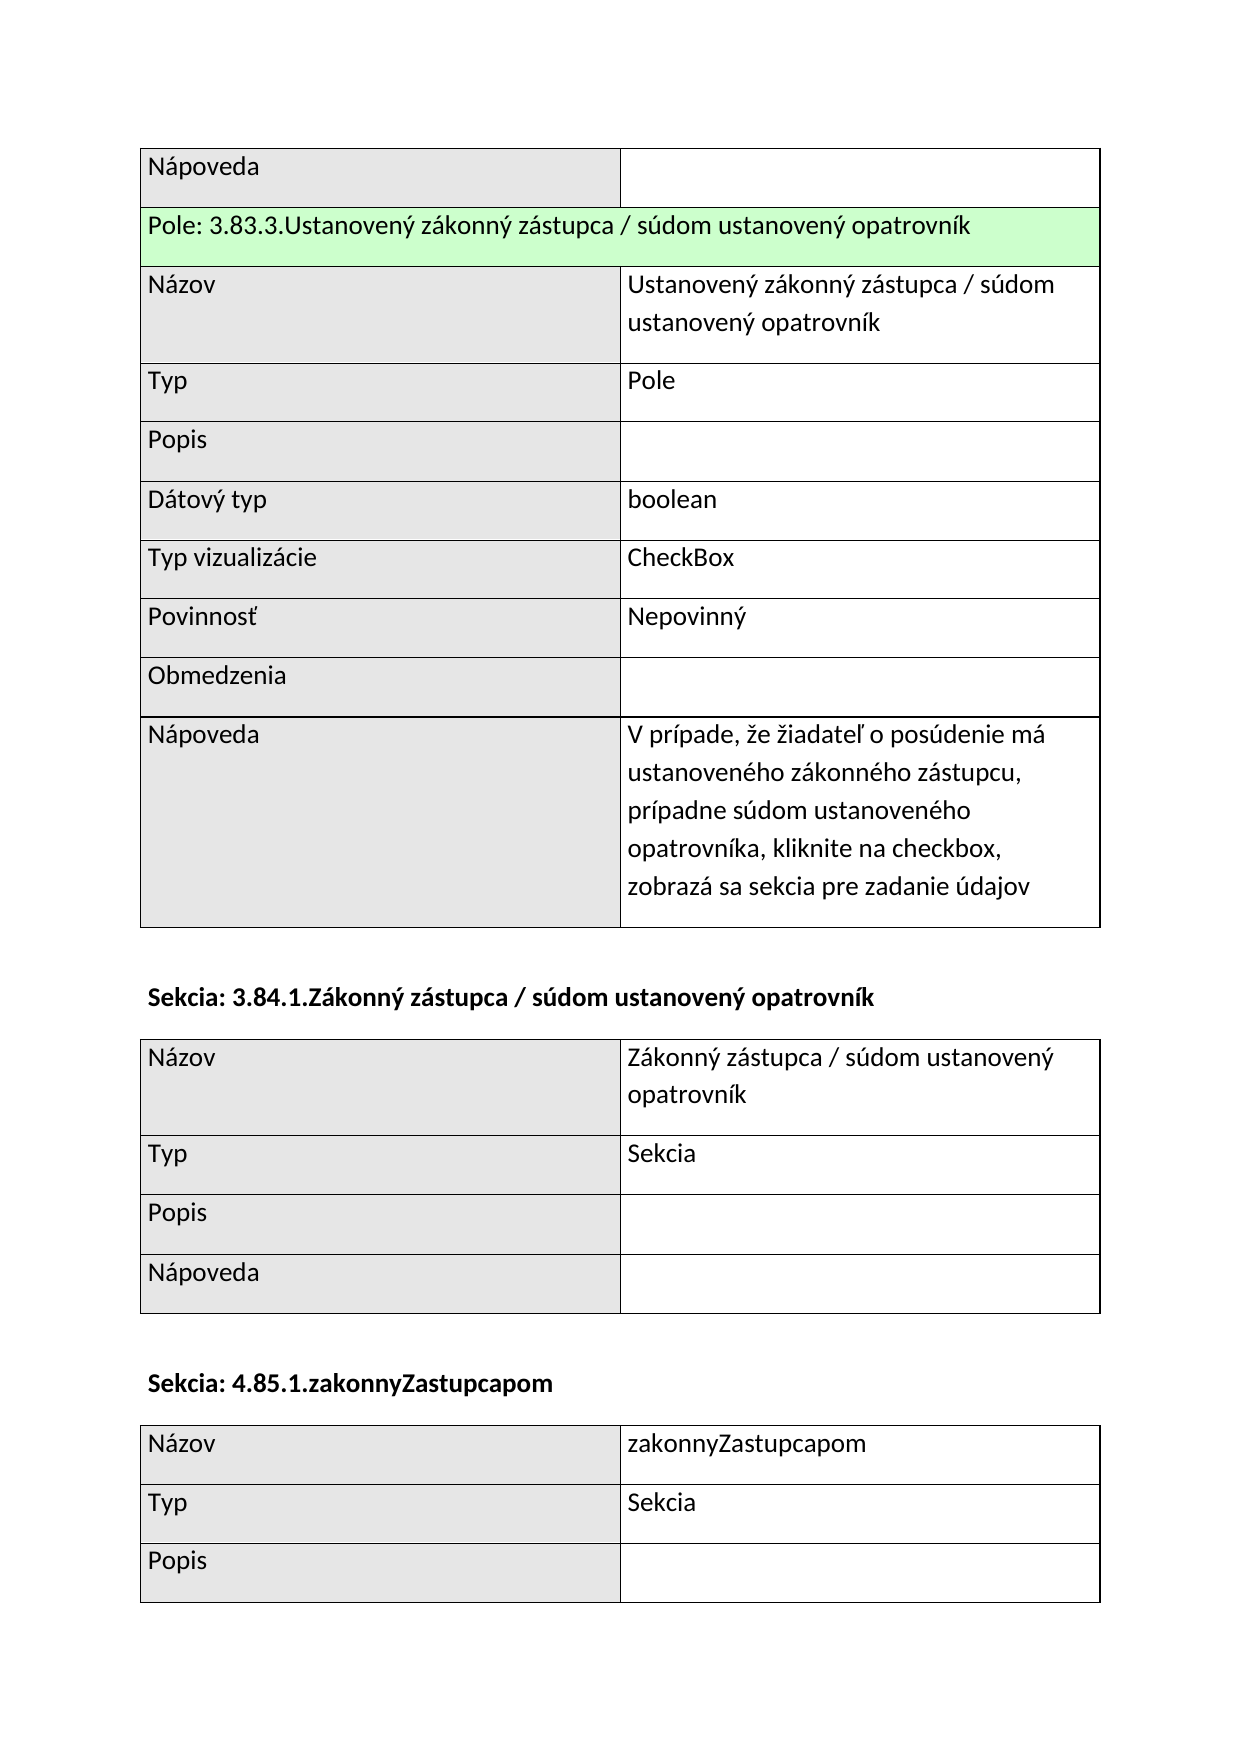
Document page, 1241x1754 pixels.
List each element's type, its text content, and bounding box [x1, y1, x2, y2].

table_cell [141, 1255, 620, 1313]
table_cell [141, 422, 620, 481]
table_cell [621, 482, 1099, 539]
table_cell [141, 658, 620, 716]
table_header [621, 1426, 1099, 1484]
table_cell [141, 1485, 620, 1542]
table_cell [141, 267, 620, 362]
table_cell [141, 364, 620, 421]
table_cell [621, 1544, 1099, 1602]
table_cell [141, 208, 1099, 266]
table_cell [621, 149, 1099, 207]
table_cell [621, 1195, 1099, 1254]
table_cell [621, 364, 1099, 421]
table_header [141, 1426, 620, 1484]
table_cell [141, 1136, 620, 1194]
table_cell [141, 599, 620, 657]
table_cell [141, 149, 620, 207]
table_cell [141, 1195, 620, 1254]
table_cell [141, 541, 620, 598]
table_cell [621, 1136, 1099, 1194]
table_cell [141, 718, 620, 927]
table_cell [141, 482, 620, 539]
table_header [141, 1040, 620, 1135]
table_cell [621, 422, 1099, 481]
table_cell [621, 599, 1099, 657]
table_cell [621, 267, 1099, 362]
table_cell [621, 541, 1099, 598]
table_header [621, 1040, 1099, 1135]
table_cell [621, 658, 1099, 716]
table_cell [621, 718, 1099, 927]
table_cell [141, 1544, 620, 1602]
text Sekcia: 4.85.1.zakonnyZastupcapom [148, 1366, 1093, 1399]
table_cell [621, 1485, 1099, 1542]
text Sekcia: 3.84.1.Zákonný zástupca / súdom ustanovený opatrovník [148, 980, 1093, 1013]
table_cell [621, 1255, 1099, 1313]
